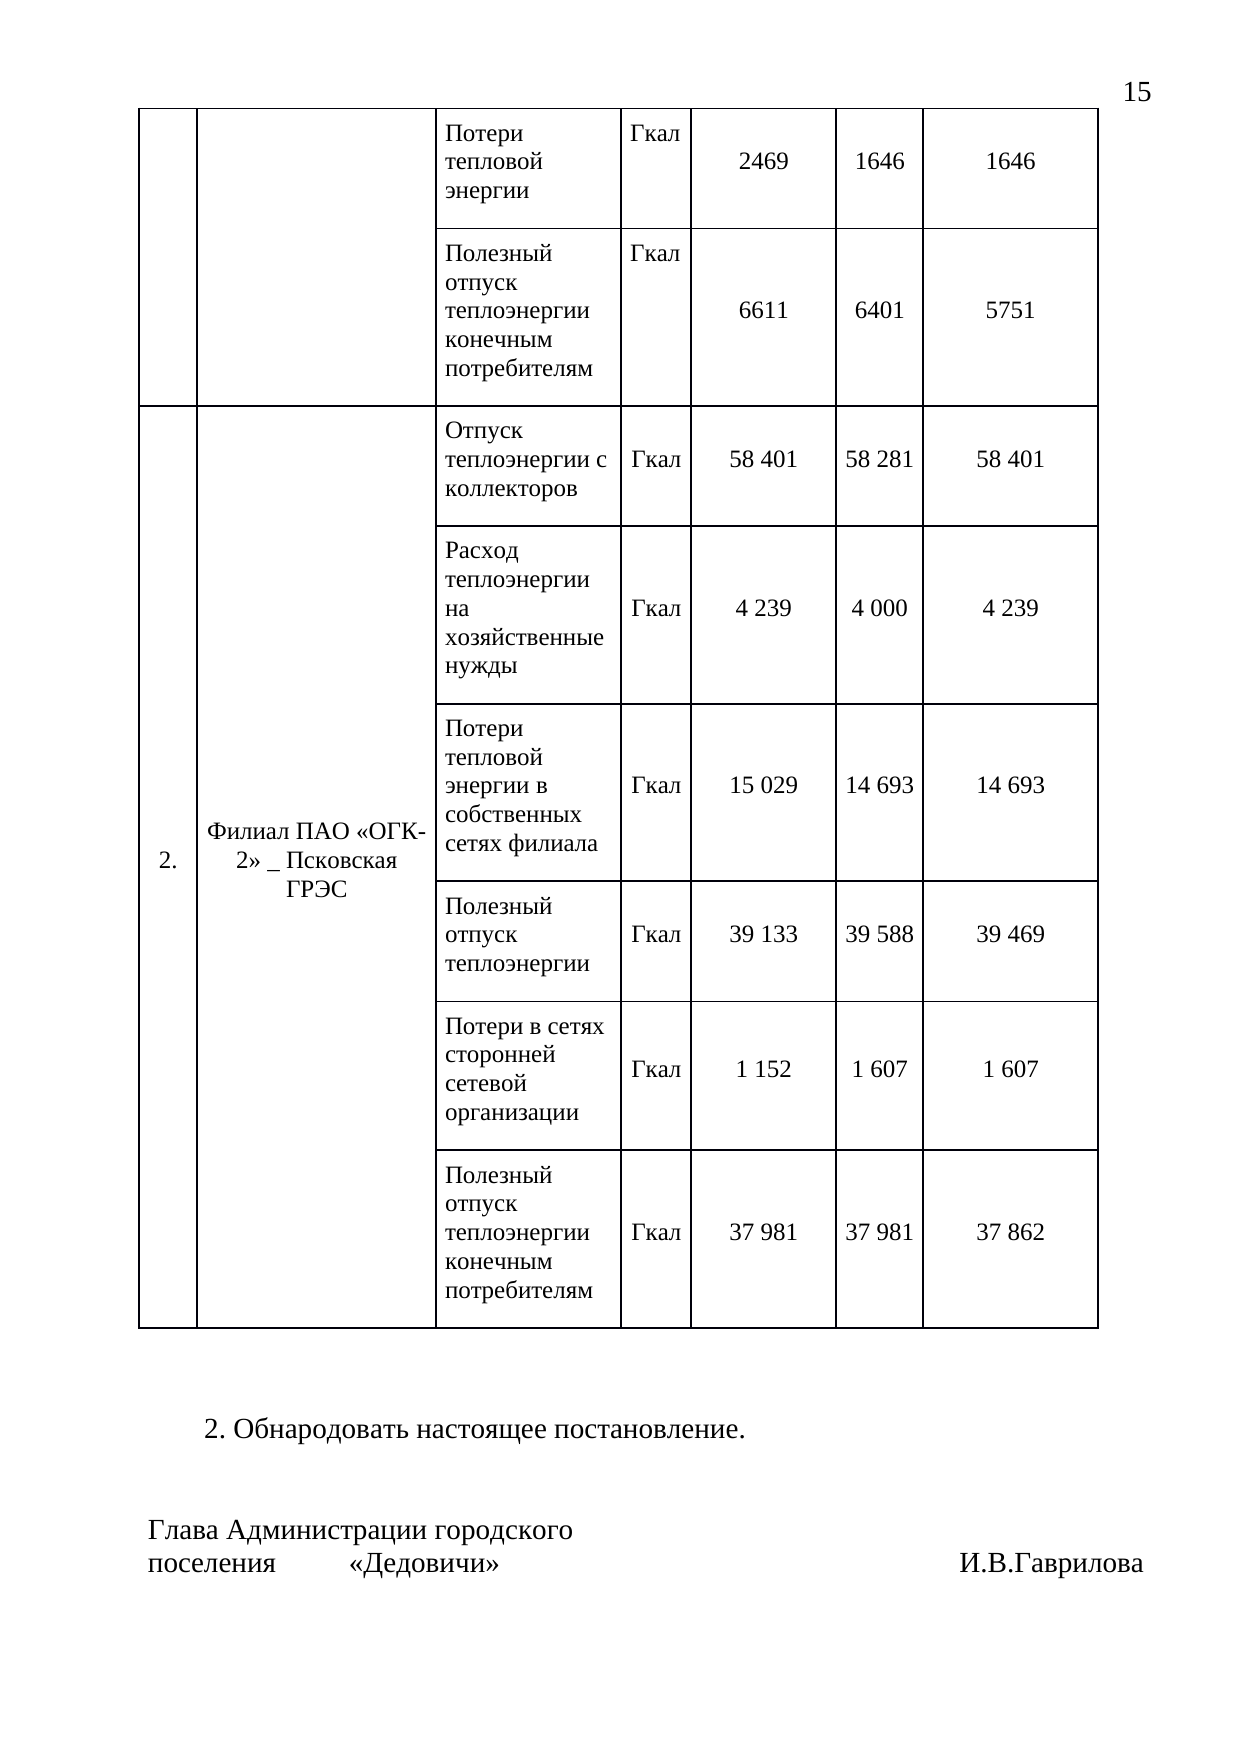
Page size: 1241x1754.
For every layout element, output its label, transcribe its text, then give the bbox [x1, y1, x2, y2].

table_cell 2469 [692, 109, 835, 227]
table_cell 39 133 [692, 882, 835, 1001]
text Глава Администрации городского [148, 1512, 1152, 1546]
table_cell Расход теплоэнергии на хозяйственные нужды [437, 527, 620, 703]
table_cell Гкал [622, 407, 690, 525]
table_cell 4 239 [692, 527, 835, 703]
table_cell 14 693 [837, 705, 922, 880]
table_cell Гкал [622, 109, 690, 227]
table_cell Отпуск теплоэнергии с коллекторов [437, 407, 620, 525]
table_cell 37 862 [924, 1151, 1097, 1327]
table_cell Полезный отпуск теплоэнергии конечным потребителям [437, 229, 620, 405]
text 2. Обнародовать настоящее постановление. [148, 1411, 1152, 1445]
table_cell 37 981 [837, 1151, 922, 1327]
table_cell Полезный отпуск теплоэнергии [437, 882, 620, 1001]
table_cell 4 000 [837, 527, 922, 703]
table_cell 5751 [924, 229, 1097, 405]
table_cell Гкал [622, 1151, 690, 1327]
table_cell Гкал [622, 705, 690, 880]
table_cell 1 607 [837, 1002, 922, 1149]
table_cell Гкал [622, 527, 690, 703]
table_cell 2. [140, 407, 196, 1327]
table_cell 1 607 [924, 1002, 1097, 1149]
table_cell 14 693 [924, 705, 1097, 880]
table_cell 4 239 [924, 527, 1097, 703]
table_cell 58 401 [692, 407, 835, 525]
table_cell 39 588 [837, 882, 922, 1001]
table_cell 15 029 [692, 705, 835, 880]
table_cell Полезный отпуск теплоэнергии конечным потребителям [437, 1151, 620, 1327]
table_cell 39 469 [924, 882, 1097, 1001]
table_cell Потери в сетях сторонней сетевой организации [437, 1002, 620, 1149]
table_cell Потери тепловой энергии в собственных сетях филиала [437, 705, 620, 880]
table_cell Гкал [622, 882, 690, 1001]
table_cell 1646 [837, 109, 922, 227]
table_cell 1646 [924, 109, 1097, 227]
table_cell 37 981 [692, 1151, 835, 1327]
text поселения «Дедовичи» И.В.Гаврилова [148, 1546, 1152, 1579]
table_cell Филиал ПАО «ОГК-2» _ Псковская ГРЭС [198, 407, 435, 1327]
table_cell 6401 [837, 229, 922, 405]
table_cell Гкал [622, 1002, 690, 1149]
table_cell 1 152 [692, 1002, 835, 1149]
table_cell 6611 [692, 229, 835, 405]
table_cell Потери тепловой энергии [437, 109, 620, 227]
table_cell 58 401 [924, 407, 1097, 525]
table_cell Гкал [622, 229, 690, 405]
table_cell 58 281 [837, 407, 922, 525]
